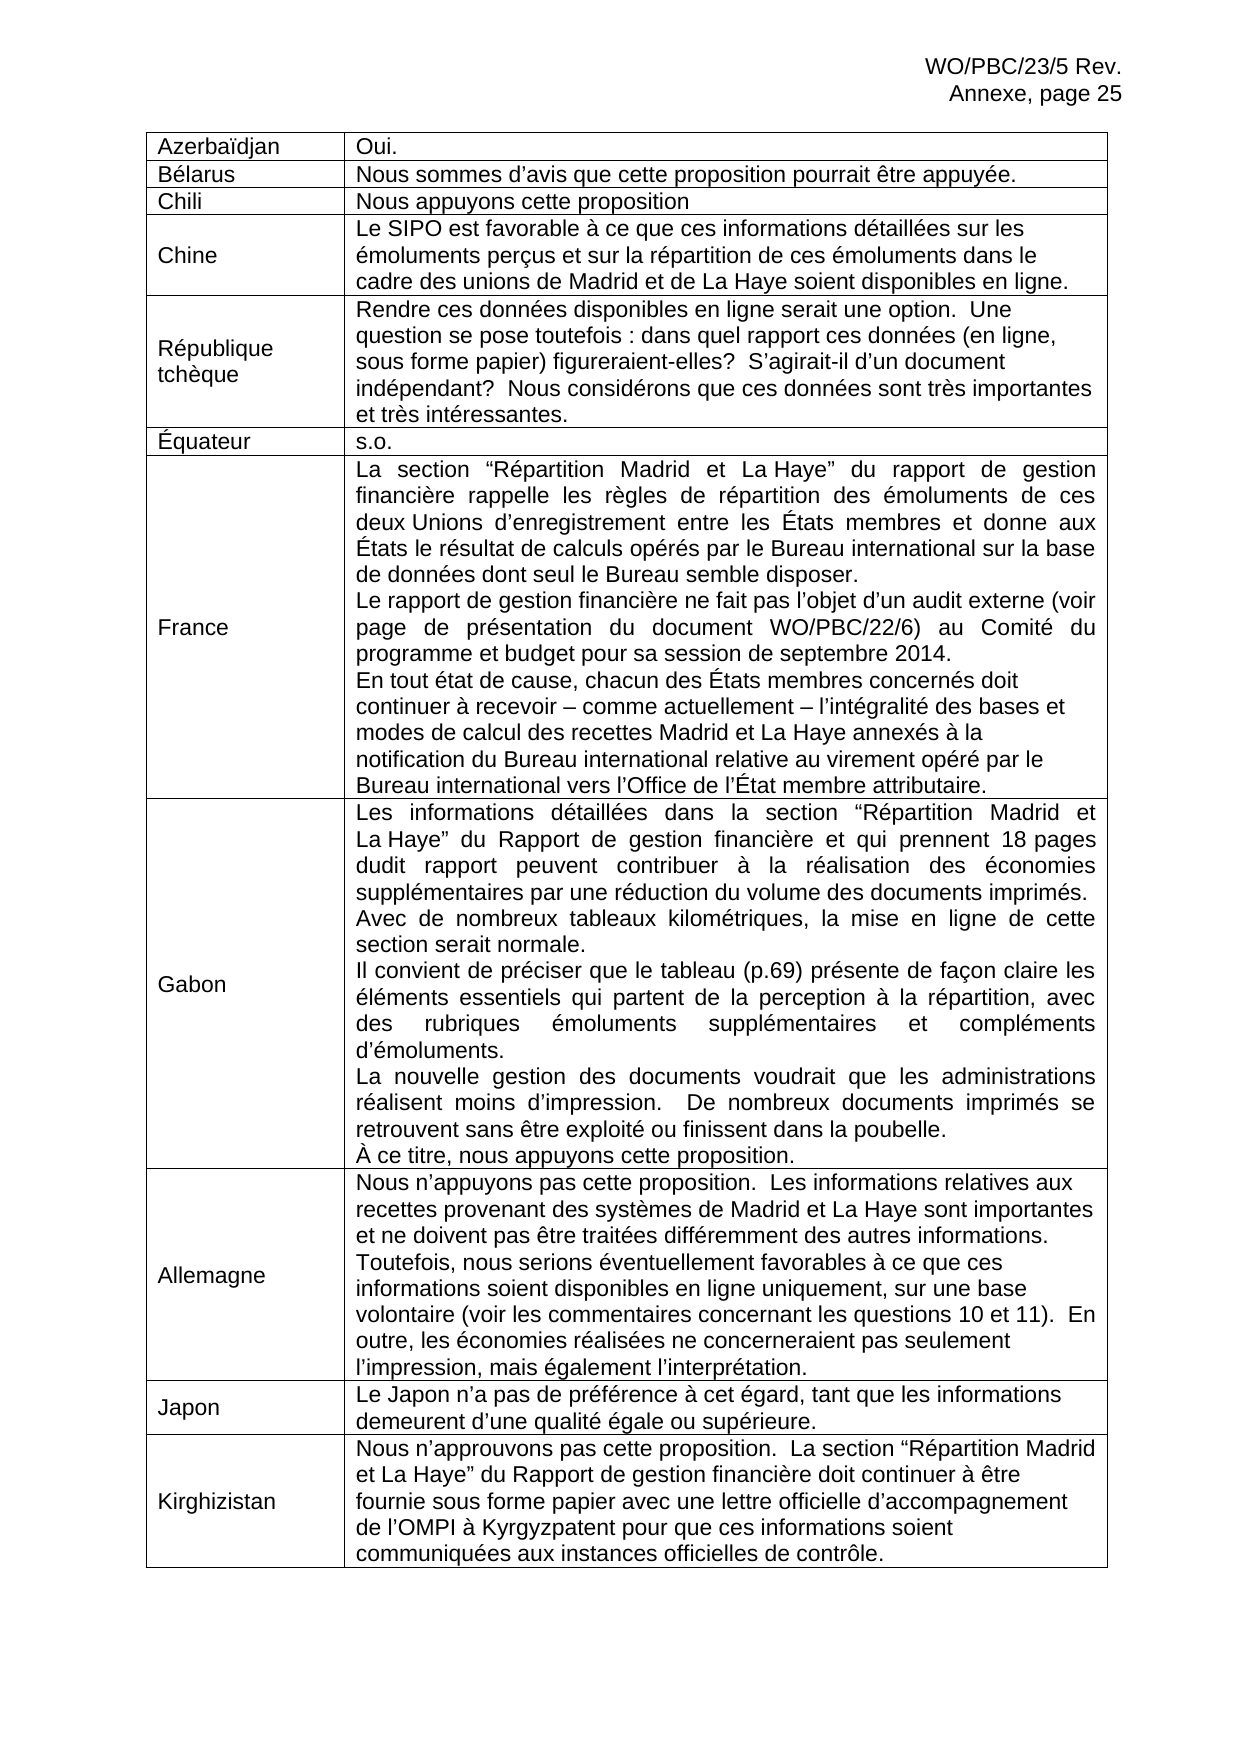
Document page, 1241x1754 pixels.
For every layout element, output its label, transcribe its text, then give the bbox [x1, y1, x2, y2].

table_cell Gabon [147, 799, 344, 1168]
table_cell Kirghizistan [147, 1435, 344, 1567]
table_cell Le Japon n’a pas de préférence à cet égard, tant que les informations demeurent d’une qualité égale ou supérieure. [345, 1381, 1107, 1434]
table_cell Les informations détaillées dans la section “Répartition Madrid et La Haye” du Rapport de gestion financière et qui prennent 18 pages dudit rapport peuvent contribuer à la réalisation des économies supplémentaires par une réduction du volume des documents imprimés. Avec de nombreux tableaux kilométriques, la mise en ligne de cette section serait normale. Il convient de préciser que le tableau (p.69) présente de façon claire les éléments essentiels qui partent de la perception à la répartition, avec des rubriques émoluments supplémentaires et compléments d’émoluments. La nouvelle gestion des documents voudrait que les administrations réalisent moins d’impression. De nombreux documents imprimés se retrouvent sans être exploité ou finissent dans la poubelle. À ce titre, nous appuyons cette proposition. [345, 799, 1107, 1168]
table_header Oui. [345, 133, 1107, 159]
table_cell République tchèque [147, 296, 344, 427]
table_cell Chine [147, 215, 344, 294]
table_cell France [147, 456, 344, 798]
table_cell Japon [147, 1381, 344, 1434]
table_cell Allemagne [147, 1169, 344, 1380]
table_header Azerbaïdjan [147, 133, 344, 159]
table_cell Le SIPO est favorable à ce que ces informations détaillées sur les émoluments perçus et sur la répartition de ces émoluments dans le cadre des unions de Madrid et de La Haye soient disponibles en ligne. [345, 215, 1107, 294]
table_cell Chili [147, 188, 344, 214]
table_cell s.o. [345, 428, 1107, 455]
table_cell Nous n’appuyons pas cette proposition. Les informations relatives aux recettes provenant des systèmes de Madrid et La Haye sont importantes et ne doivent pas être traitées différemment des autres informations. Toutefois, nous serions éventuellement favorables à ce que ces informations soient disponibles en ligne uniquement, sur une base volontaire (voir les commentaires concernant les questions 10 et 11). En outre, les économies réalisées ne concerneraient pas seulement l’impression, mais également l’interprétation. [345, 1169, 1107, 1380]
table_cell Rendre ces données disponibles en ligne serait une option. Une question se pose toutefois : dans quel rapport ces données (en ligne, sous forme papier) figureraient-elles? S’agirait-il d’un document indépendant? Nous considérons que ces données sont très importantes et très intéressantes. [345, 296, 1107, 427]
table_cell Nous appuyons cette proposition [345, 188, 1107, 214]
table_cell Nous sommes d’avis que cette proposition pourrait être appuyée. [345, 161, 1107, 187]
table_cell Équateur [147, 428, 344, 455]
table_cell La section “Répartition Madrid et La Haye” du rapport de gestion financière rappelle les règles de répartition des émoluments de ces deux Unions d’enregistrement entre les États membres et donne aux États le résultat de calculs opérés par le Bureau international sur la base de données dont seul le Bureau semble disposer. Le rapport de gestion financière ne fait pas l’objet d’un audit externe (voir page de présentation du document WO/PBC/22/6) au Comité du programme et budget pour sa session de septembre 2014. En tout état de cause, chacun des États membres concernés doit continuer à recevoir – comme actuellement – l’intégralité des bases et modes de calcul des recettes Madrid et La Haye annexés à la notification du Bureau international relative au virement opéré par le Bureau international vers l’Office de l’État membre attributaire. [345, 456, 1107, 798]
table_cell Bélarus [147, 161, 344, 187]
table_cell Nous n’approuvons pas cette proposition. La section “Répartition Madrid et La Haye” du Rapport de gestion financière doit continuer à être fournie sous forme papier avec une lettre officielle d’accompagnement de l’OMPI à Kyrgyzpatent pour que ces informations soient communiquées aux instances officielles de contrôle. [345, 1435, 1107, 1567]
